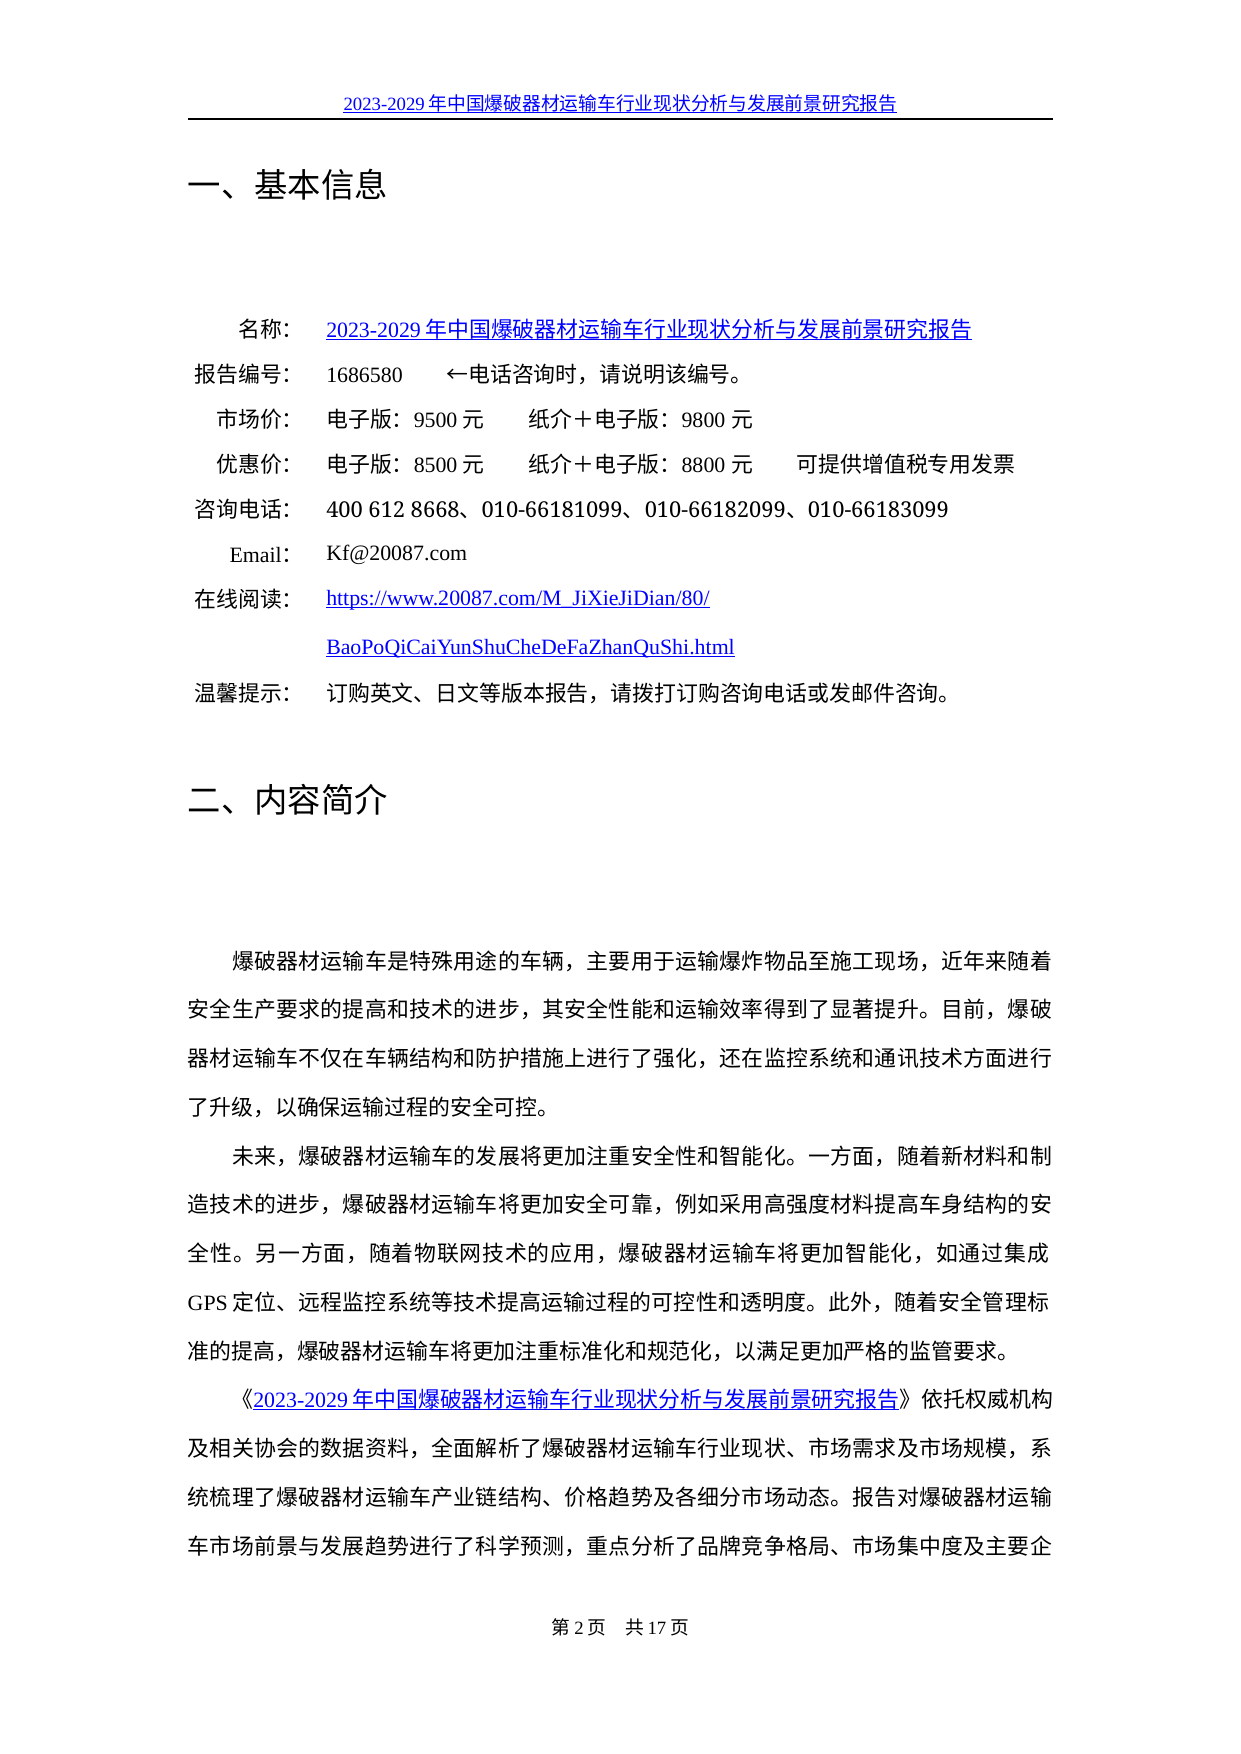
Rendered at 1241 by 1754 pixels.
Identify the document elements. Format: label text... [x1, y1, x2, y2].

table_header 名称： [167, 312, 315, 357]
table_cell 报告编号： [167, 357, 315, 402]
table_cell 400 612 8668、010-66181099、010-66182099、010-66183099 [315, 492, 1073, 537]
table_cell 咨询电话： [167, 492, 315, 537]
title 二、内容简介 [187, 766, 1053, 831]
table_cell [315, 582, 1073, 675]
table_cell 订购英文、日文等版本报告，请拨打订购咨询电话或发邮件咨询。 [315, 675, 1073, 720]
table_cell Kf@20087.com [315, 537, 1073, 582]
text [187, 943, 1053, 1561]
table_cell 1686580 ←电话咨询时，请说明该编号。 [315, 357, 1073, 402]
table_cell 优惠价： [167, 447, 315, 492]
table_cell Email： [167, 537, 315, 582]
table_cell 市场价： [167, 402, 315, 447]
table_cell 在线阅读： [167, 582, 315, 675]
table_cell 电子版：8500 元 纸介＋电子版：8800 元 可提供增值税专用发票 [315, 447, 1073, 492]
table_cell 电子版：9500 元 纸介＋电子版：9800 元 [315, 402, 1073, 447]
table_cell 温馨提示： [167, 675, 315, 720]
title 一、基本信息 [187, 150, 1053, 215]
table_header 2023-2029年中国爆破器材运输车行业现状分析与发展前景研究报告 [315, 312, 1073, 357]
